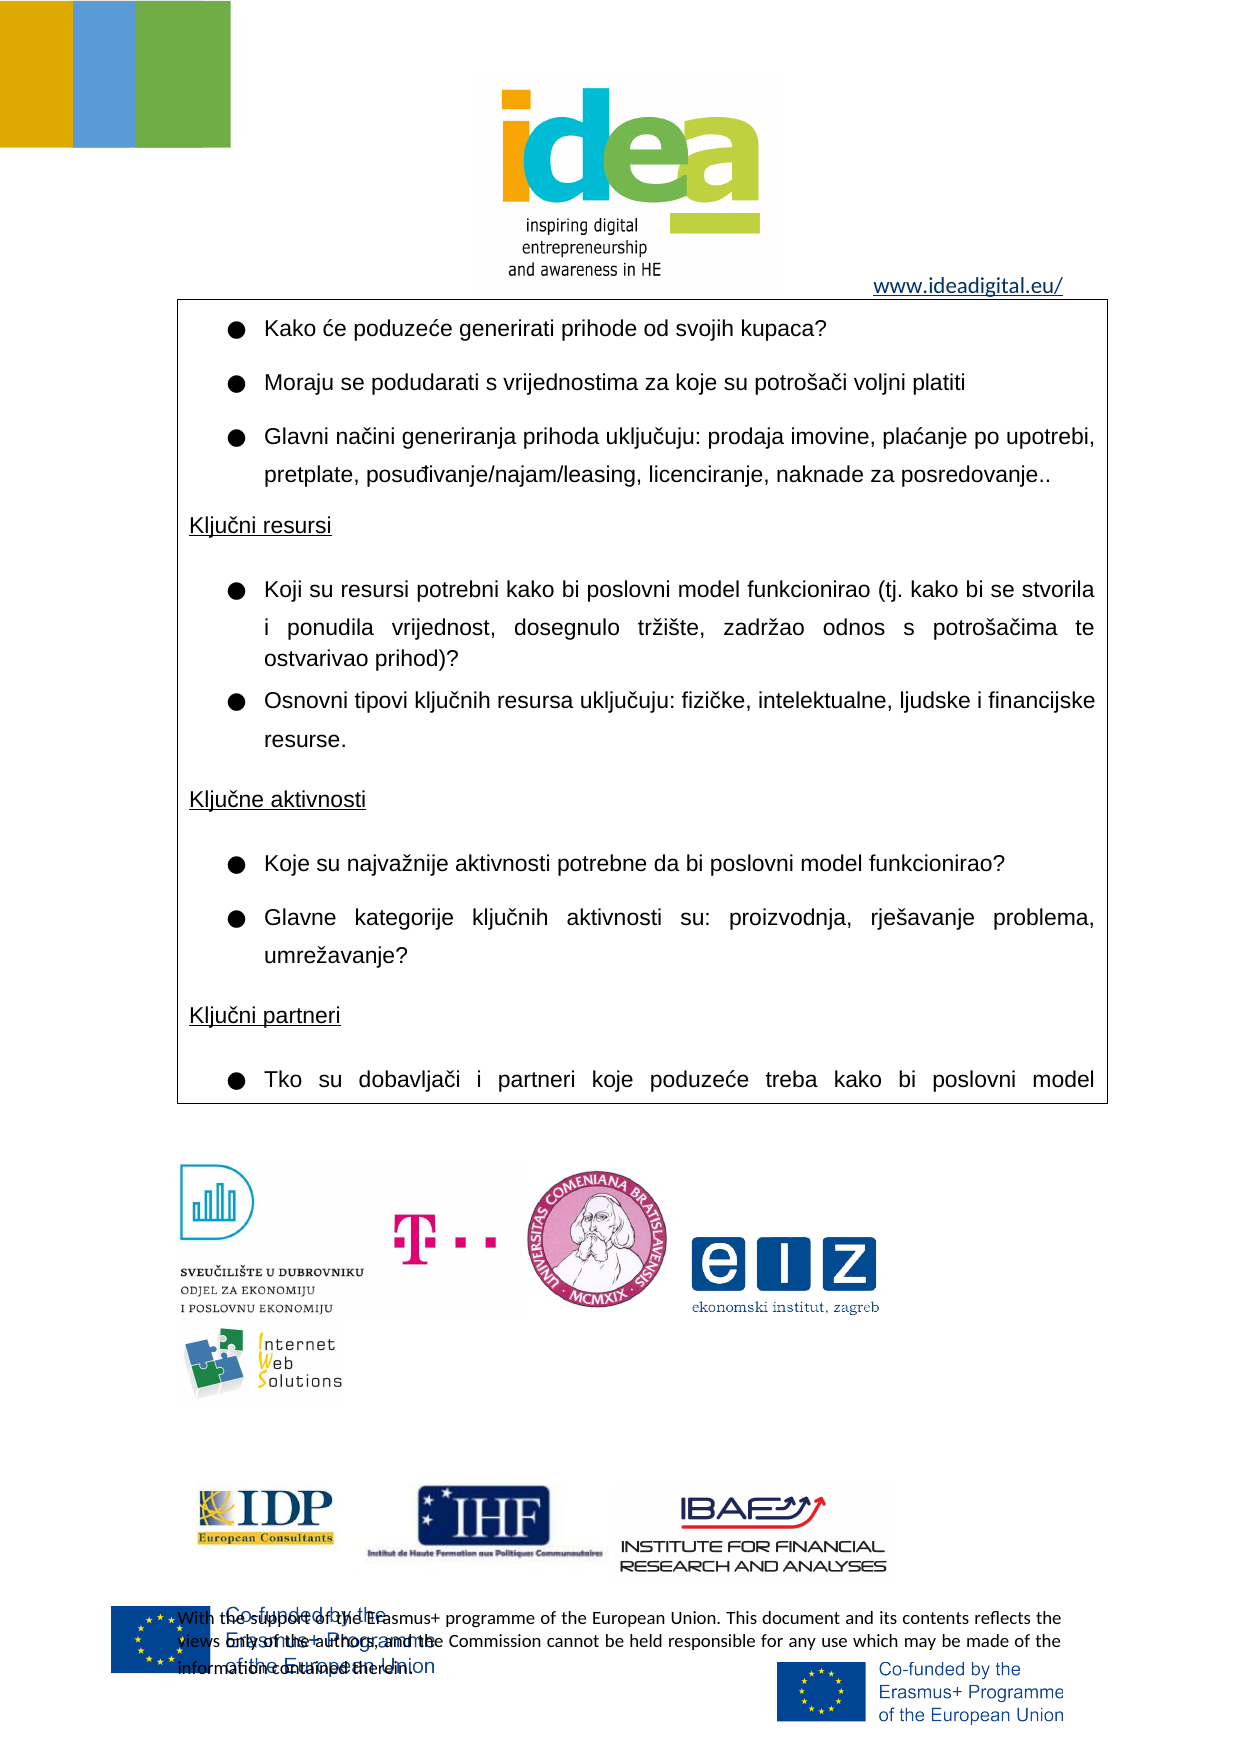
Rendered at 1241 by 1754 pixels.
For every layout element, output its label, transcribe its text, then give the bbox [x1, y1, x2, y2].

picture [476, 73, 780, 293]
picture [111, 1606, 435, 1677]
picture [777, 1662, 1063, 1725]
picture [177, 1450, 894, 1584]
picture [177, 1160, 898, 1405]
